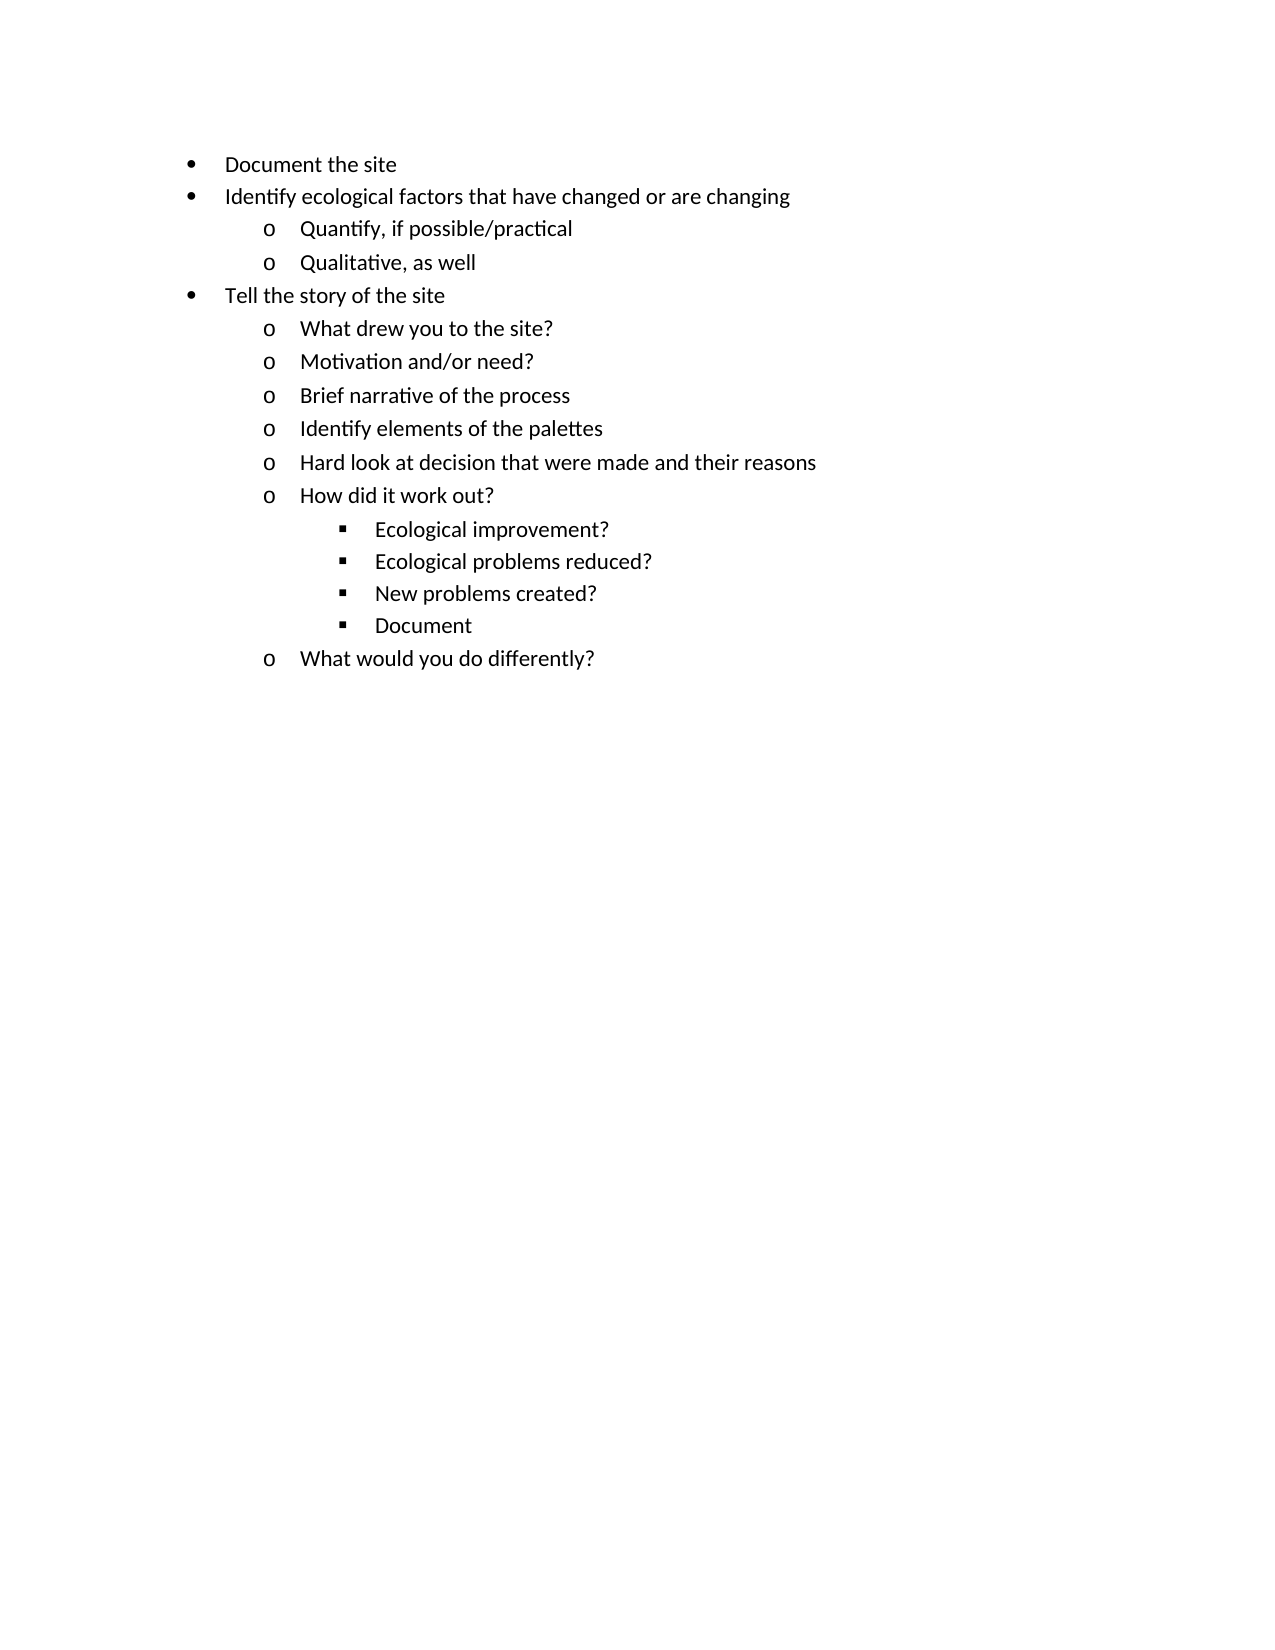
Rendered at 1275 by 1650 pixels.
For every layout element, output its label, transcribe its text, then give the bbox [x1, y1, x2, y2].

list Quantify, if possible/practical [262, 214, 1125, 243]
list Tell the story of the site [187, 281, 1125, 309]
list What would you do differently? [262, 644, 1125, 673]
list Motivation and/or need? [262, 347, 1125, 376]
list How did it work out? [262, 481, 1125, 511]
list Brief narrative of the process [262, 381, 1125, 410]
list Identify ecological factors that have changed or are changing [187, 182, 1125, 210]
list New problems created? [337, 579, 1125, 607]
list Document [337, 611, 1125, 639]
list Ecological improvement? [337, 515, 1125, 543]
list Document the site [187, 150, 1125, 178]
list Hard look at decision that were made and their reasons [262, 448, 1125, 477]
list Ecological problems reduced? [337, 547, 1125, 575]
list Identify elements of the palettes [262, 414, 1125, 443]
list Qualitative, as well [262, 248, 1125, 277]
list What drew you to the site? [262, 314, 1125, 343]
